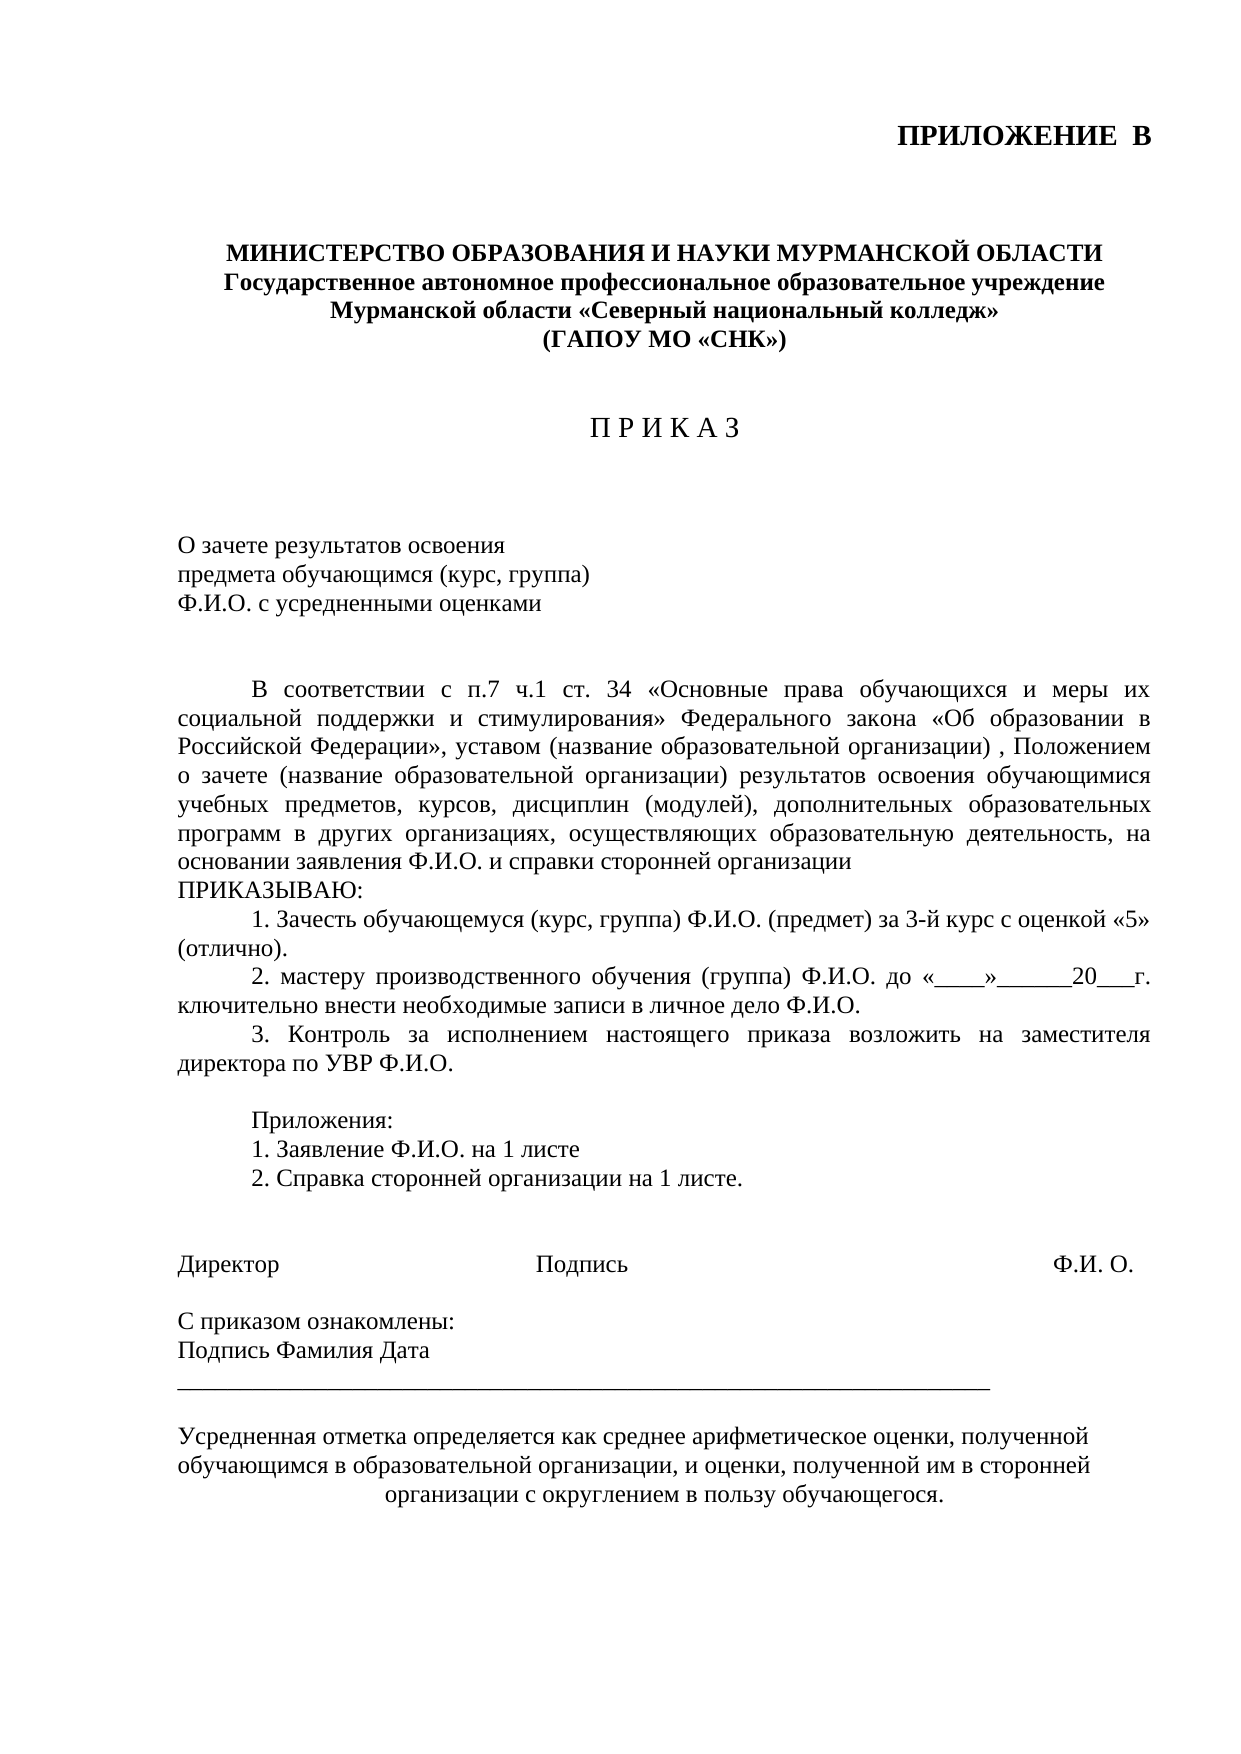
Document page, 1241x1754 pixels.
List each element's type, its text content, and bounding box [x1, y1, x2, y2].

text МИНИСТЕРСТВО ОБРАЗОВАНИЯ И НАУКИ МУРМАНСКОЙ ОБЛАСТИ Государственное автономное профессиональное образовательное учреждение Мурманской области «Северный национальный колледж» [177, 238, 1152, 324]
text О зачете результатов освоения [177, 530, 1152, 559]
text Директор Подпись Ф.И. О. [177, 1249, 1152, 1278]
text _________________________________________________________________ [177, 1364, 1152, 1393]
text 3. Контроль за исполнением настоящего приказа возложить на заместителя директора по УВР Ф.И.О. [177, 1019, 1152, 1076]
text Ф.И.О. с усредненными оценками [177, 588, 1152, 616]
text 2. Справка сторонней организации на 1 листе. [177, 1163, 1152, 1191]
text ПРИЛОЖЕНИЕ В [177, 118, 1152, 152]
text (ГАПОУ МО «СНК») [177, 324, 1152, 353]
text Усредненная отметка определяется как среднее арифметическое оценки, полученной [177, 1421, 1152, 1450]
text В соответствии с п.7 ч.1 ст. 34 «Основные права обучающихся и меры их социальной поддержки и стимулирования» Федерального закона «Об образовании в Российской Федерации», уставом (название образовательной организации) , Положением о зачете (название образовательной организации) результатов освоения обучающимися учебных предметов, курсов, дисциплин (модулей), дополнительных образовательных программ в других организациях, осуществляющих образовательную деятельность, на основании заявления Ф.И.О. и справки сторонней организации [177, 674, 1152, 875]
text организации с округлением в пользу обучающегося. [177, 1479, 1152, 1508]
text П Р И К А З [177, 410, 1152, 444]
text 1. Заявление Ф.И.О. на 1 листе [177, 1134, 1152, 1163]
text 1. Зачесть обучающемуся (курс, группа) Ф.И.О. (предмет) за 3-й курс с оценкой «5» (отлично). [177, 904, 1152, 961]
text предмета обучающимся (курс, группа) [177, 559, 1152, 588]
text 2. мастеру производственного обучения (группа) Ф.И.О. до «____»______20___г. ключительно внести необходимые записи в личное дело Ф.И.О. [177, 961, 1152, 1019]
text Приложения: [177, 1105, 1152, 1134]
text Подпись Фамилия Дата [177, 1335, 1152, 1364]
text обучающимся в образовательной организации, и оценки, полученной им в сторонней [177, 1450, 1152, 1479]
text ПРИКАЗЫВАЮ: [177, 875, 1152, 904]
text С приказом ознакомлены: [177, 1306, 1152, 1335]
